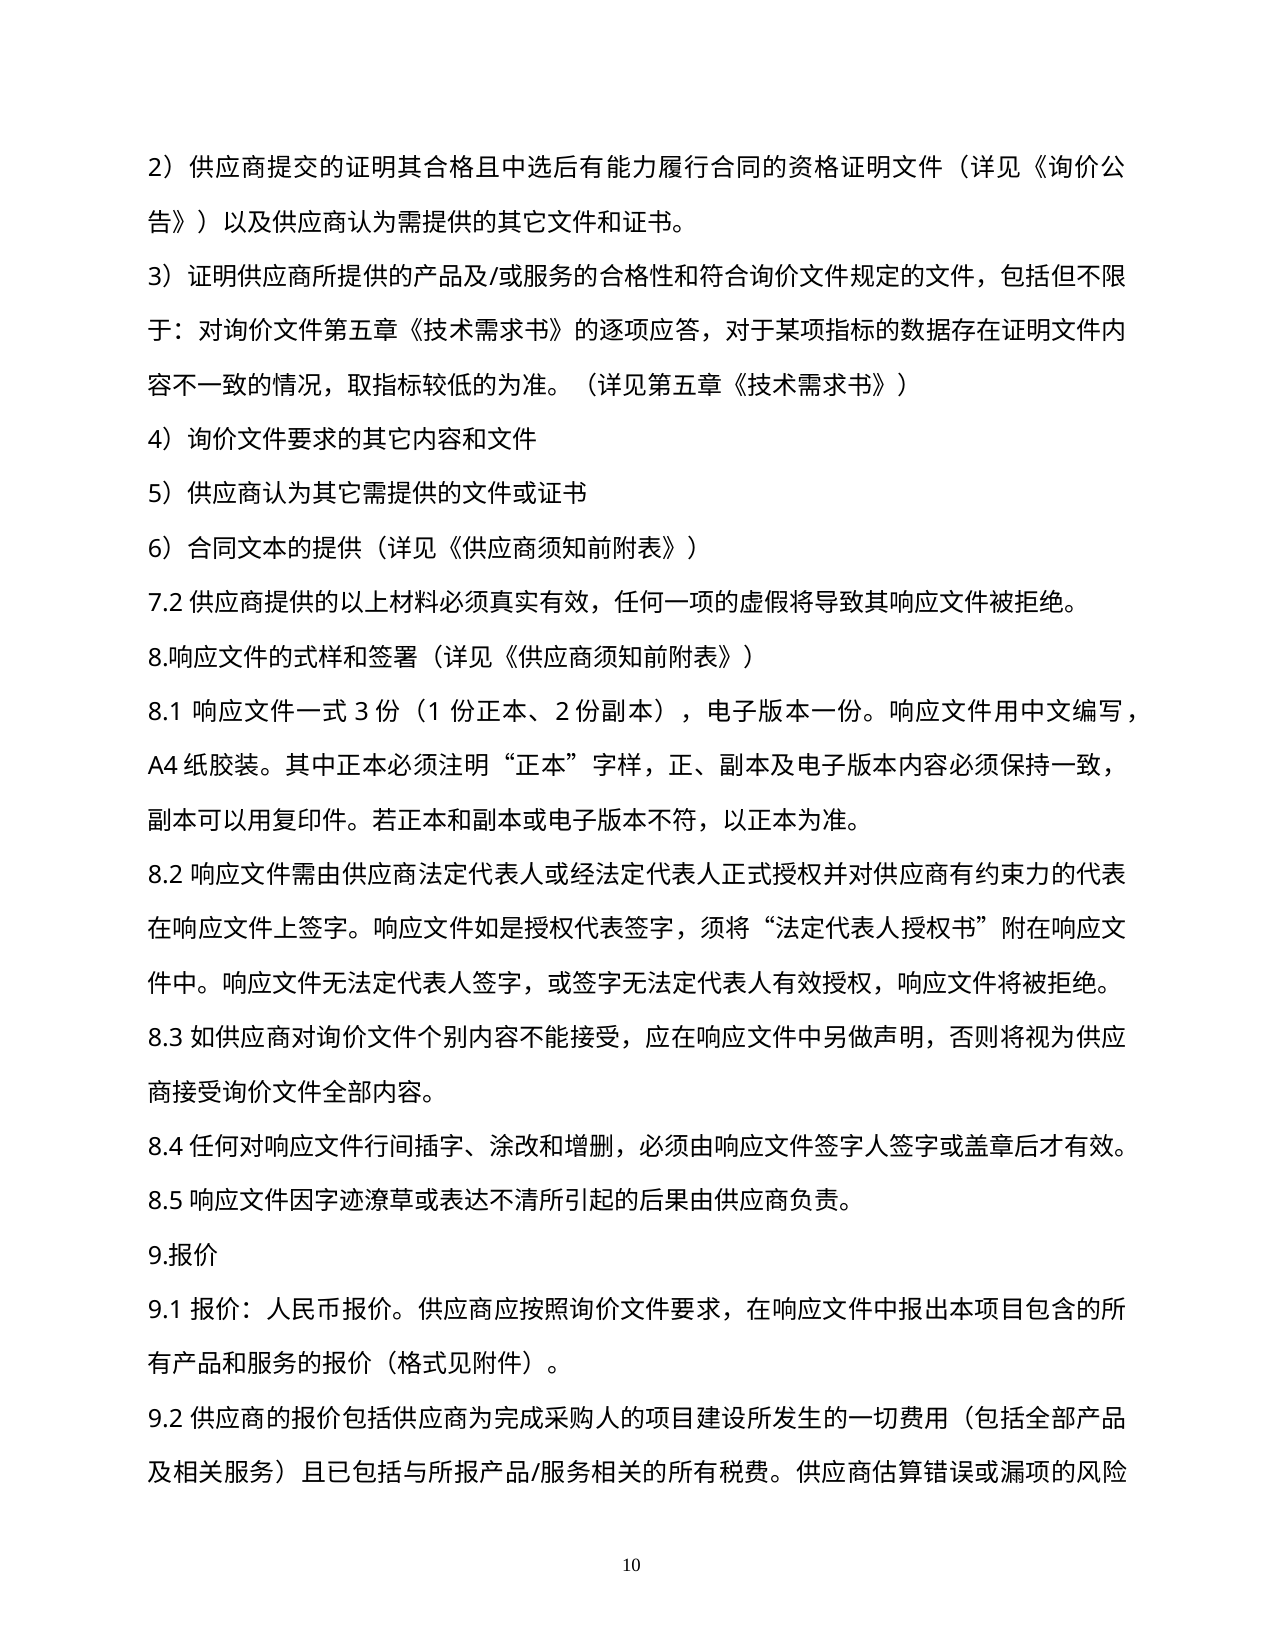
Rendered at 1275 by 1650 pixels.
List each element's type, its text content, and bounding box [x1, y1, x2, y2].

text 9.报价 [148, 1235, 1127, 1271]
text 7.2 供应商提供的以上材料必须真实有效，任何一项的虚假将导致其响应文件被拒绝。 [148, 583, 1127, 619]
text 6）合同文本的提供（详见《供应商须知前附表》） [148, 528, 1127, 564]
text 9.1 报价：人民币报价。供应商应按照询价文件要求，在响应文件中报出本项目包含的所有产品和服务的报价（格式见附件）。 [148, 1289, 1127, 1380]
text 8.5 响应文件因字迹潦草或表达不清所引起的后果由供应商负责。 [148, 1181, 1127, 1217]
text 5）供应商认为其它需提供的文件或证书 [148, 474, 1127, 510]
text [148, 1398, 1127, 1489]
text 8.响应文件的式样和签署（详见《供应商须知前附表》） [148, 637, 1127, 673]
text 4）询价文件要求的其它内容和文件 [148, 419, 1127, 456]
text 8.4 任何对响应文件行间插字、涂改和增删，必须由响应文件签字人签字或盖章后才有效。 [148, 1126, 1127, 1163]
text 8.1 响应文件一式3份（1 份正本、2份副本），电子版本一份。响应文件用中文编写，A4纸胶装。其中正本必须注明“正本”字样，正、副本及电子版本内容必须保持一致，副本可以用复印件。若正本和副本或电子版本不符，以正本为准。 [148, 691, 1127, 836]
text 8.3 如供应商对询价文件个别内容不能接受，应在响应文件中另做声明，否则将视为供应商接受询价文件全部内容。 [148, 1018, 1127, 1108]
text 2）供应商提交的证明其合格且中选后有能力履行合同的资格证明文件（详见《询价公告》）以及供应商认为需提供的其它文件和证书。 [148, 148, 1127, 238]
text 8.2 响应文件需由供应商法定代表人或经法定代表人正式授权并对供应商有约束力的代表在响应文件上签字。响应文件如是授权代表签字，须将“法定代表人授权书”附在响应文件中。响应文件无法定代表人签字，或签字无法定代表人有效授权，响应文件将被拒绝。 [148, 854, 1127, 999]
text 3）证明供应商所提供的产品及/或服务的合格性和符合询价文件规定的文件，包括但不限于：对询价文件第五章《技术需求书》的逐项应答，对于某项指标的数据存在证明文件内容不一致的情况，取指标较低的为准。（详见第五章《技术需求书》） [148, 256, 1127, 401]
